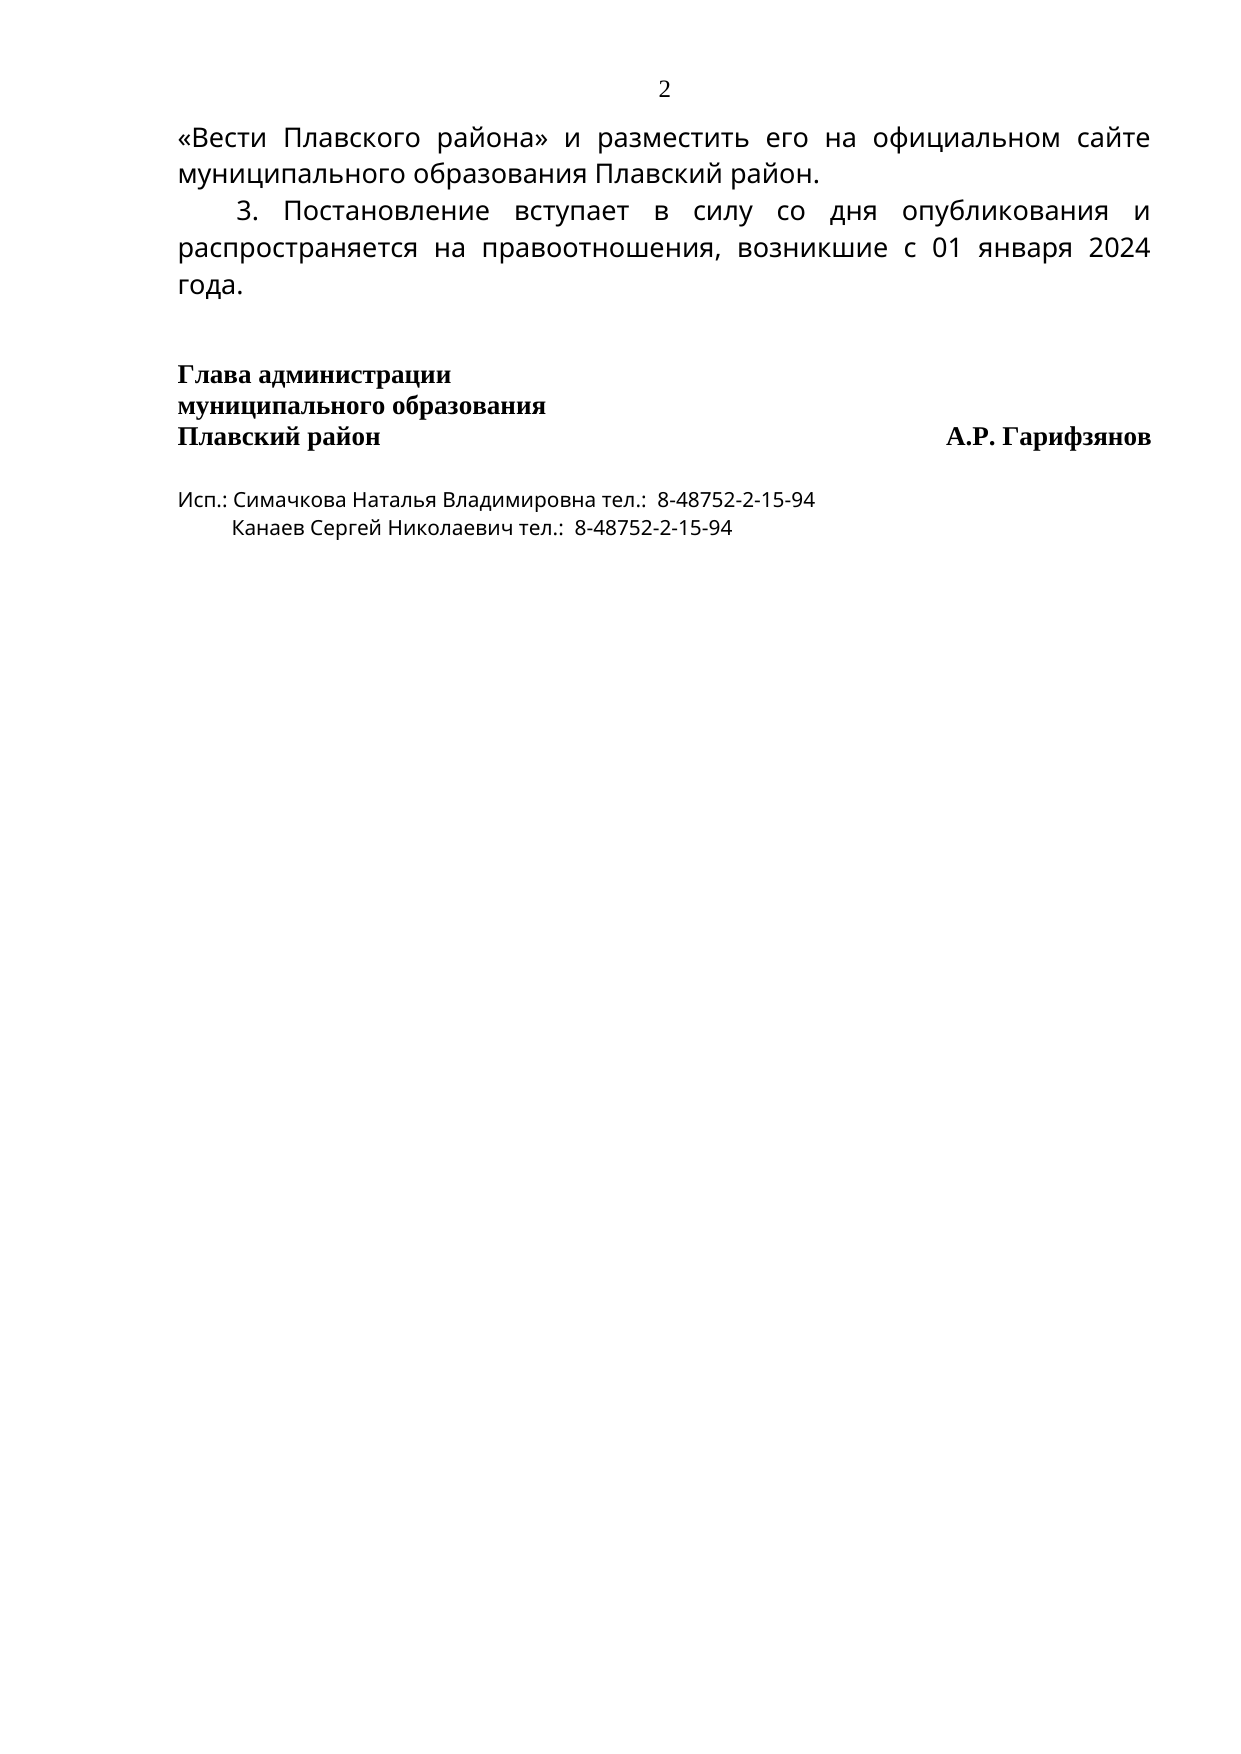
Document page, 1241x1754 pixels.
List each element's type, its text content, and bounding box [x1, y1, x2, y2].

text Канаев Сергей Николаевич тел.: 8-48752-2-15-94 [177, 513, 1152, 542]
text 3. Постановление вступает в силу со дня опубликования и распространяется на правоотношения, возникшие с 01 января 2024 года. [177, 192, 1152, 302]
table_header Глава администрации муниципального образования Плавский район [166, 358, 664, 451]
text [177, 118, 1152, 192]
text Исп.: Симачкова Наталья Владимировна тел.: 8-48752-2-15-94 [177, 485, 1152, 513]
table_header А.Р. Гарифзянов [664, 358, 1163, 451]
